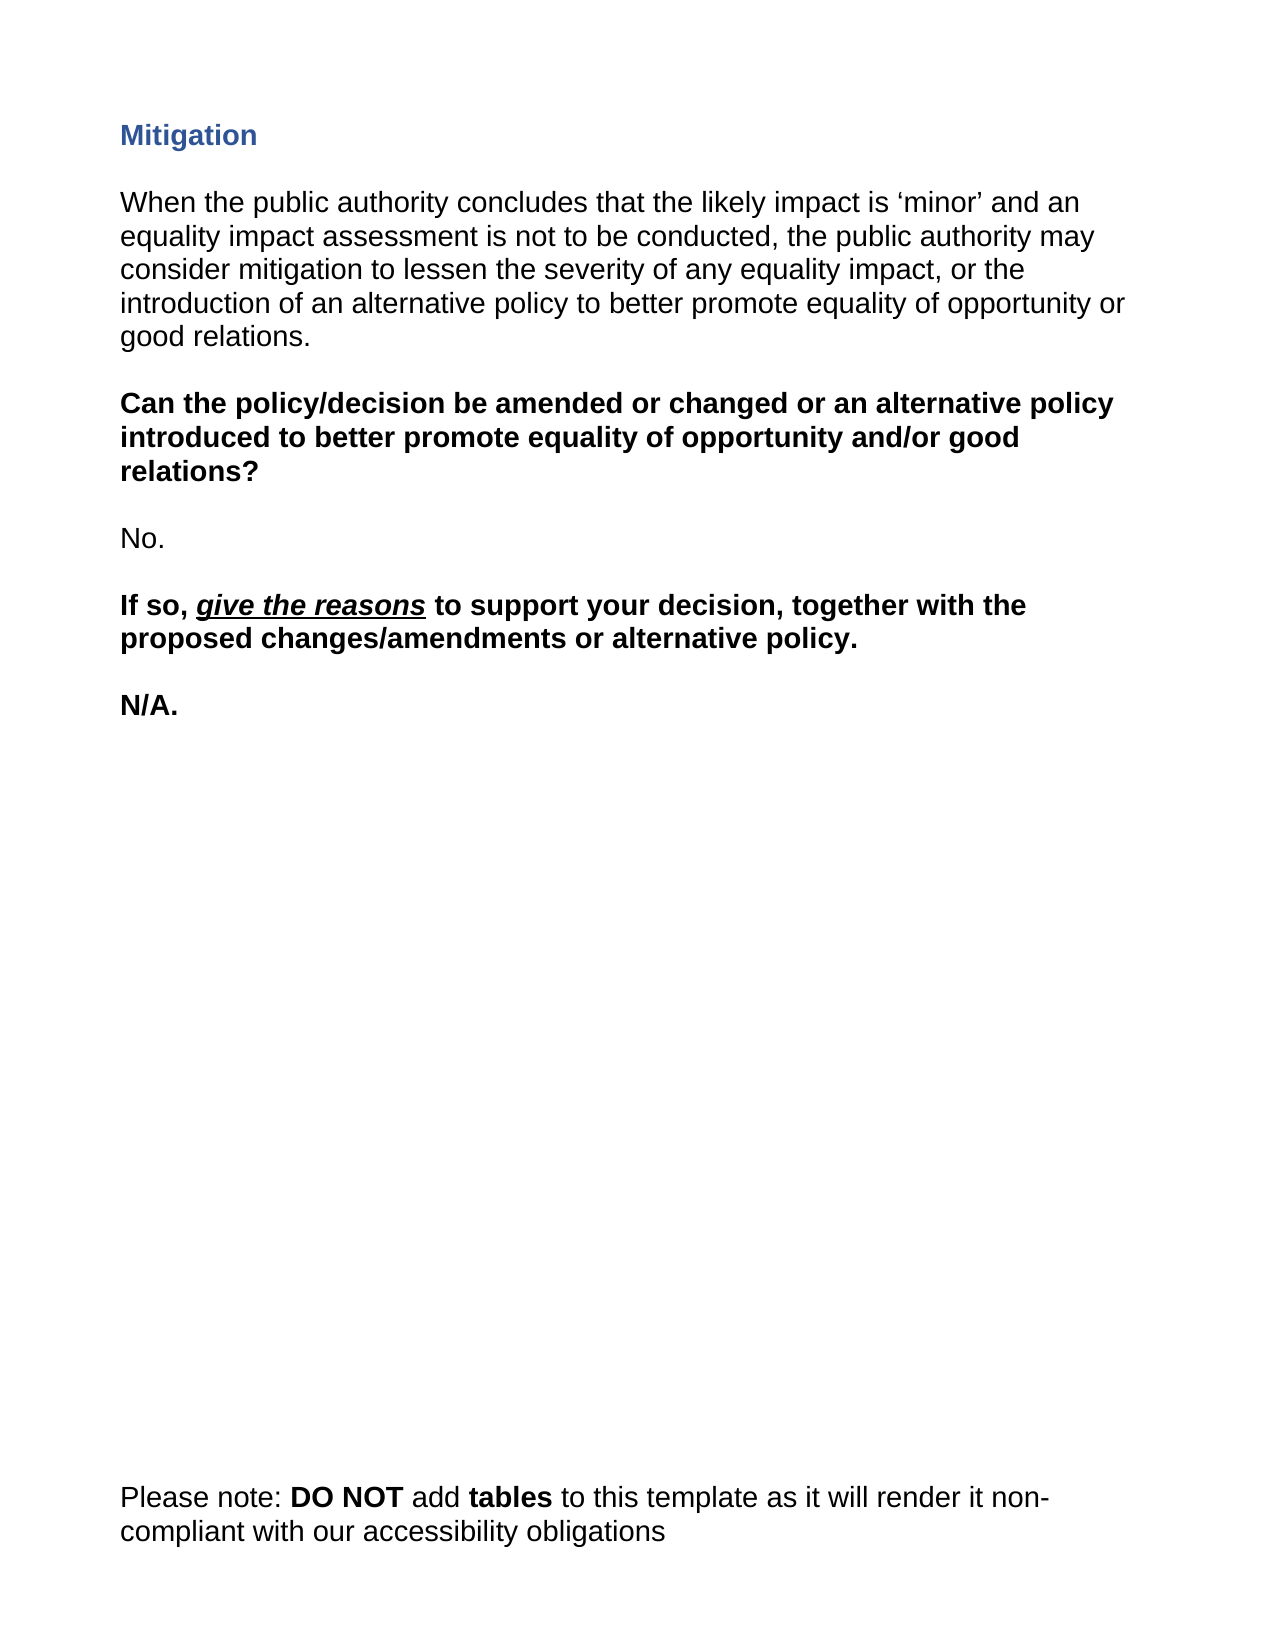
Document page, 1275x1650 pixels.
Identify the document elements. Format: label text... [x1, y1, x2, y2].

text If so, give the reasons to support your decision, together with the proposed changes/amendments or alternative policy. [120, 588, 1155, 655]
text Can the policy/decision be amended or changed or an alternative policy introduced to better promote equality of opportunity and/or good relations? [120, 386, 1155, 487]
text No. [120, 521, 1155, 554]
text When the public authority concludes that the likely impact is ‘minor’ and an equality impact assessment is not to be conducted, the public authority may consider mitigation to lessen the severity of any equality impact, or the introduction of an alternative policy to better promote equality of opportunity or good relations. [120, 185, 1155, 353]
text N/A. [120, 688, 1155, 722]
text Mitigation [120, 118, 1155, 152]
